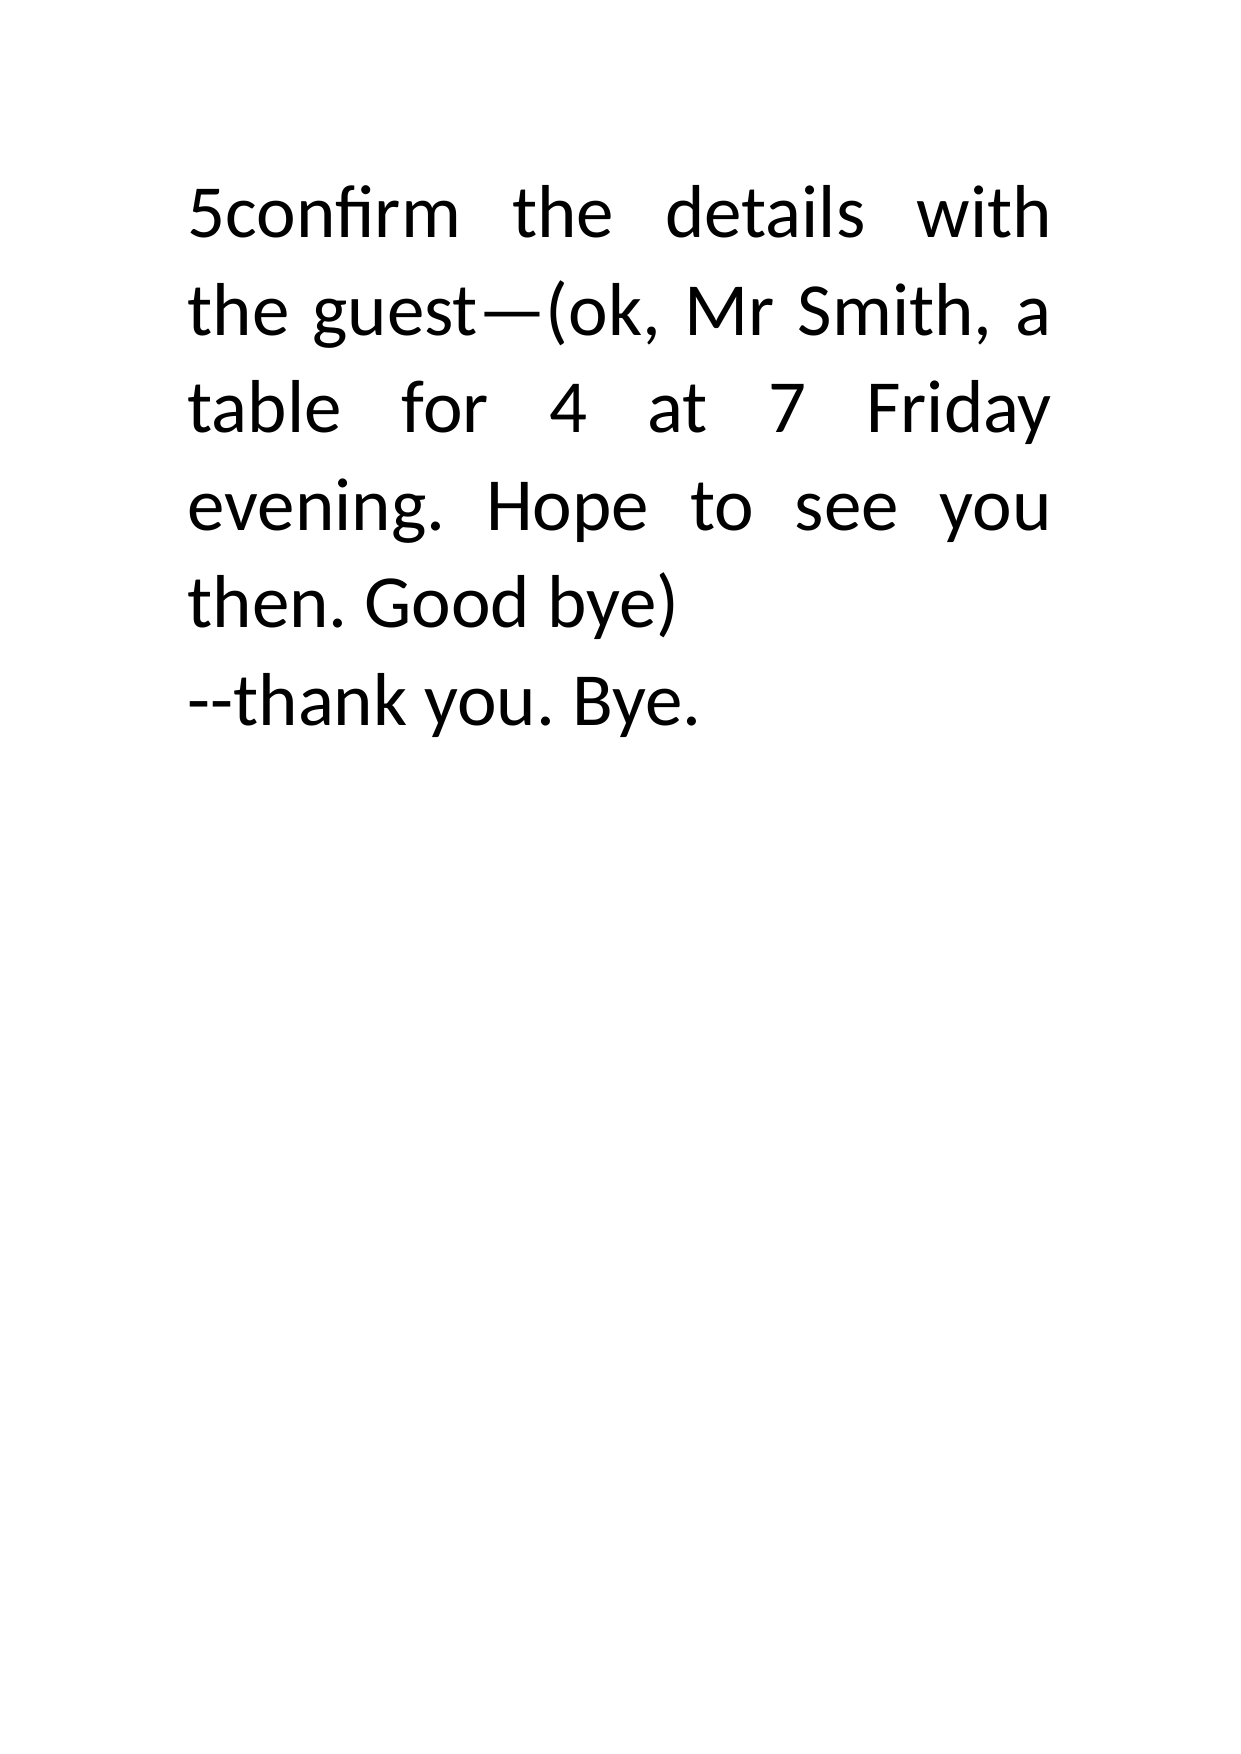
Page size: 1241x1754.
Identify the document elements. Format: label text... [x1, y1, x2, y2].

text 5confirm the details with the guest—(ok, Mr Smith, a table for 4 at 7 Friday evening. Hope to see you then. Good bye) [187, 162, 1053, 649]
text --thank you. Bye. [187, 649, 1053, 747]
